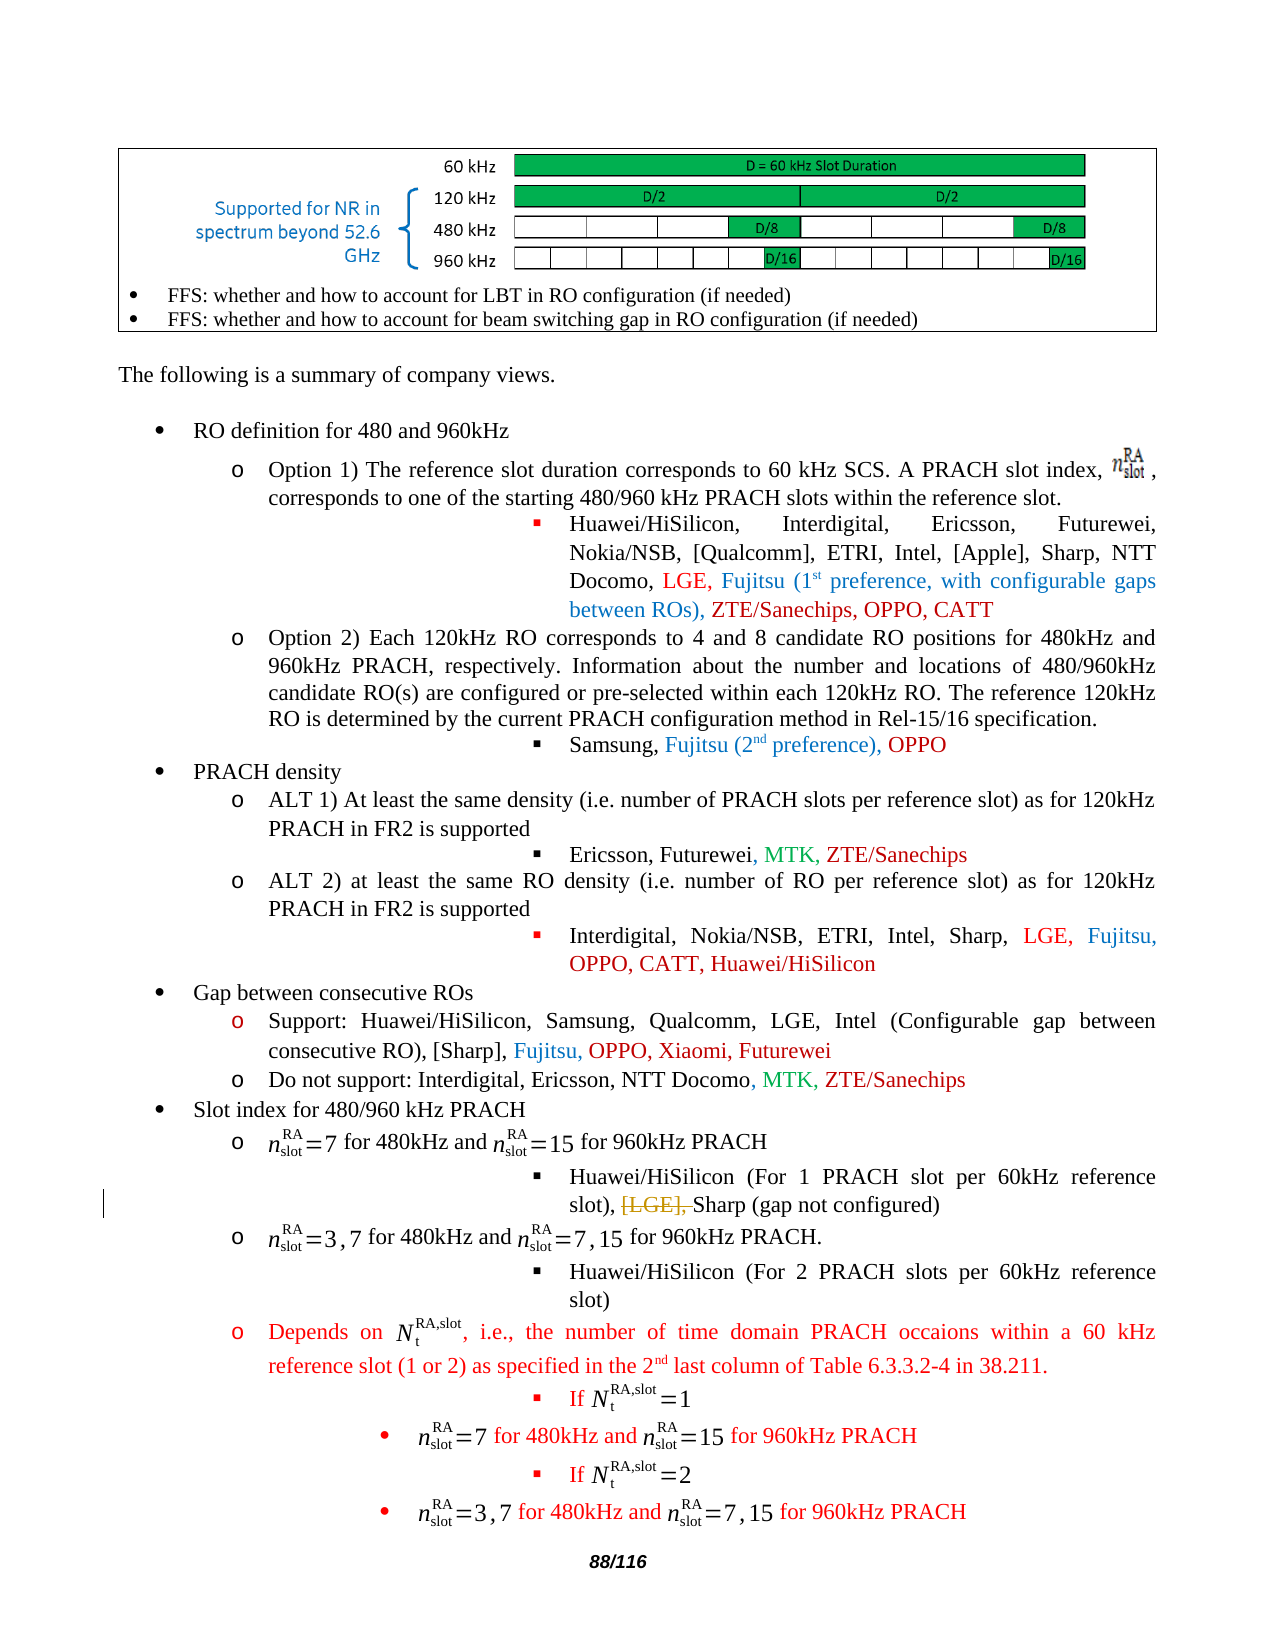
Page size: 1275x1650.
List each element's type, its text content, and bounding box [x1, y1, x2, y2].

list ALT 2) at least the same RO density (i.e. number of RO per reference slot) as for 120kHz PRACH in FR2 is supported [231, 867, 1157, 922]
list Gap between consecutive ROs [156, 979, 1157, 1005]
list for 480kHz and for 960kHz PRACH. [231, 1220, 1157, 1256]
picture [1112, 445, 1144, 478]
list Huawei/HiSilicon (For 2 PRACH slots per 60kHz reference slot) [532, 1258, 1157, 1313]
list for 480kHz and for 960kHz PRACH [381, 1494, 1157, 1532]
picture [183, 148, 1092, 284]
list Samsung, Fujitsu (2nd preference), OPPO [532, 732, 1157, 758]
list Interdigital, Nokia/NSB, ETRI, Intel, Sharp, LGE, Fujitsu, OPPO, CATT, Huawei/HiSilicon [532, 922, 1157, 977]
list If [532, 1380, 1157, 1415]
list If [532, 1457, 1157, 1492]
list Depends on , i.e., the number of time domain PRACH occaions within a 60 kHz reference slot (1 or 2) as specified in the 2nd last column of Table 6.3.3.2-4 in 38.211. [231, 1315, 1157, 1378]
list Huawei/HiSilicon (For 1 PRACH slot per 60kHz reference slot), Sharp (gap not configured) [532, 1163, 1157, 1218]
text The following is a summary of company views. [118, 361, 1157, 387]
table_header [119, 149, 1156, 331]
list Slot index for 480/960 kHz PRACH [156, 1096, 1157, 1123]
list Ericsson, Futurewei, MTK, ZTE/Sanechips [532, 841, 1157, 867]
list Huawei/HiSilicon, Interdigital, Ericsson, Futurewei, Nokia/NSB, [Qualcomm], ETRI, Intel, [Apple], Sharp, NTT Docomo, LGE, Fujitsu (1st preference, with configurable gaps between ROs), ZTE/Sanechips, OPPO, CATT [532, 511, 1157, 622]
list Do not support: Interdigital, Ericsson, NTT Docomo, MTK, ZTE/Sanechips [231, 1066, 1157, 1094]
list RO definition for 480 and 960kHz [156, 418, 1157, 444]
list PRACH density [156, 758, 1157, 784]
list Option 2) Each 120kHz RO corresponds to 4 and 8 candidate RO positions for 480kHz and 960kHz PRACH, respectively. Information about the number and locations of 480/960kHz candidate RO(s) are configured or pre-selected within each 120kHz RO. The reference 120kHz RO is determined by the current PRACH configuration method in Rel-15/16 specification. [231, 624, 1157, 732]
list ALT 1) At least the same density (i.e. number of PRACH slots per reference slot) as for 120kHz PRACH in FR2 is supported [231, 786, 1157, 841]
list for 480kHz and for 960kHz PRACH [231, 1125, 1157, 1161]
list for 480kHz and for 960kHz PRACH [381, 1417, 1157, 1455]
list Option 1) The reference slot duration corresponds to 60 kHz SCS. A PRACH slot index, , corresponds to one of the starting 480/960 kHz PRACH slots within the reference slot. [231, 446, 1157, 511]
list Support: Huawei/HiSilicon, Samsung, Qualcomm, LGE, Intel (Configurable gap between consecutive RO), [Sharp], Fujitsu, OPPO, Xiaomi, Futurewei [231, 1007, 1157, 1064]
